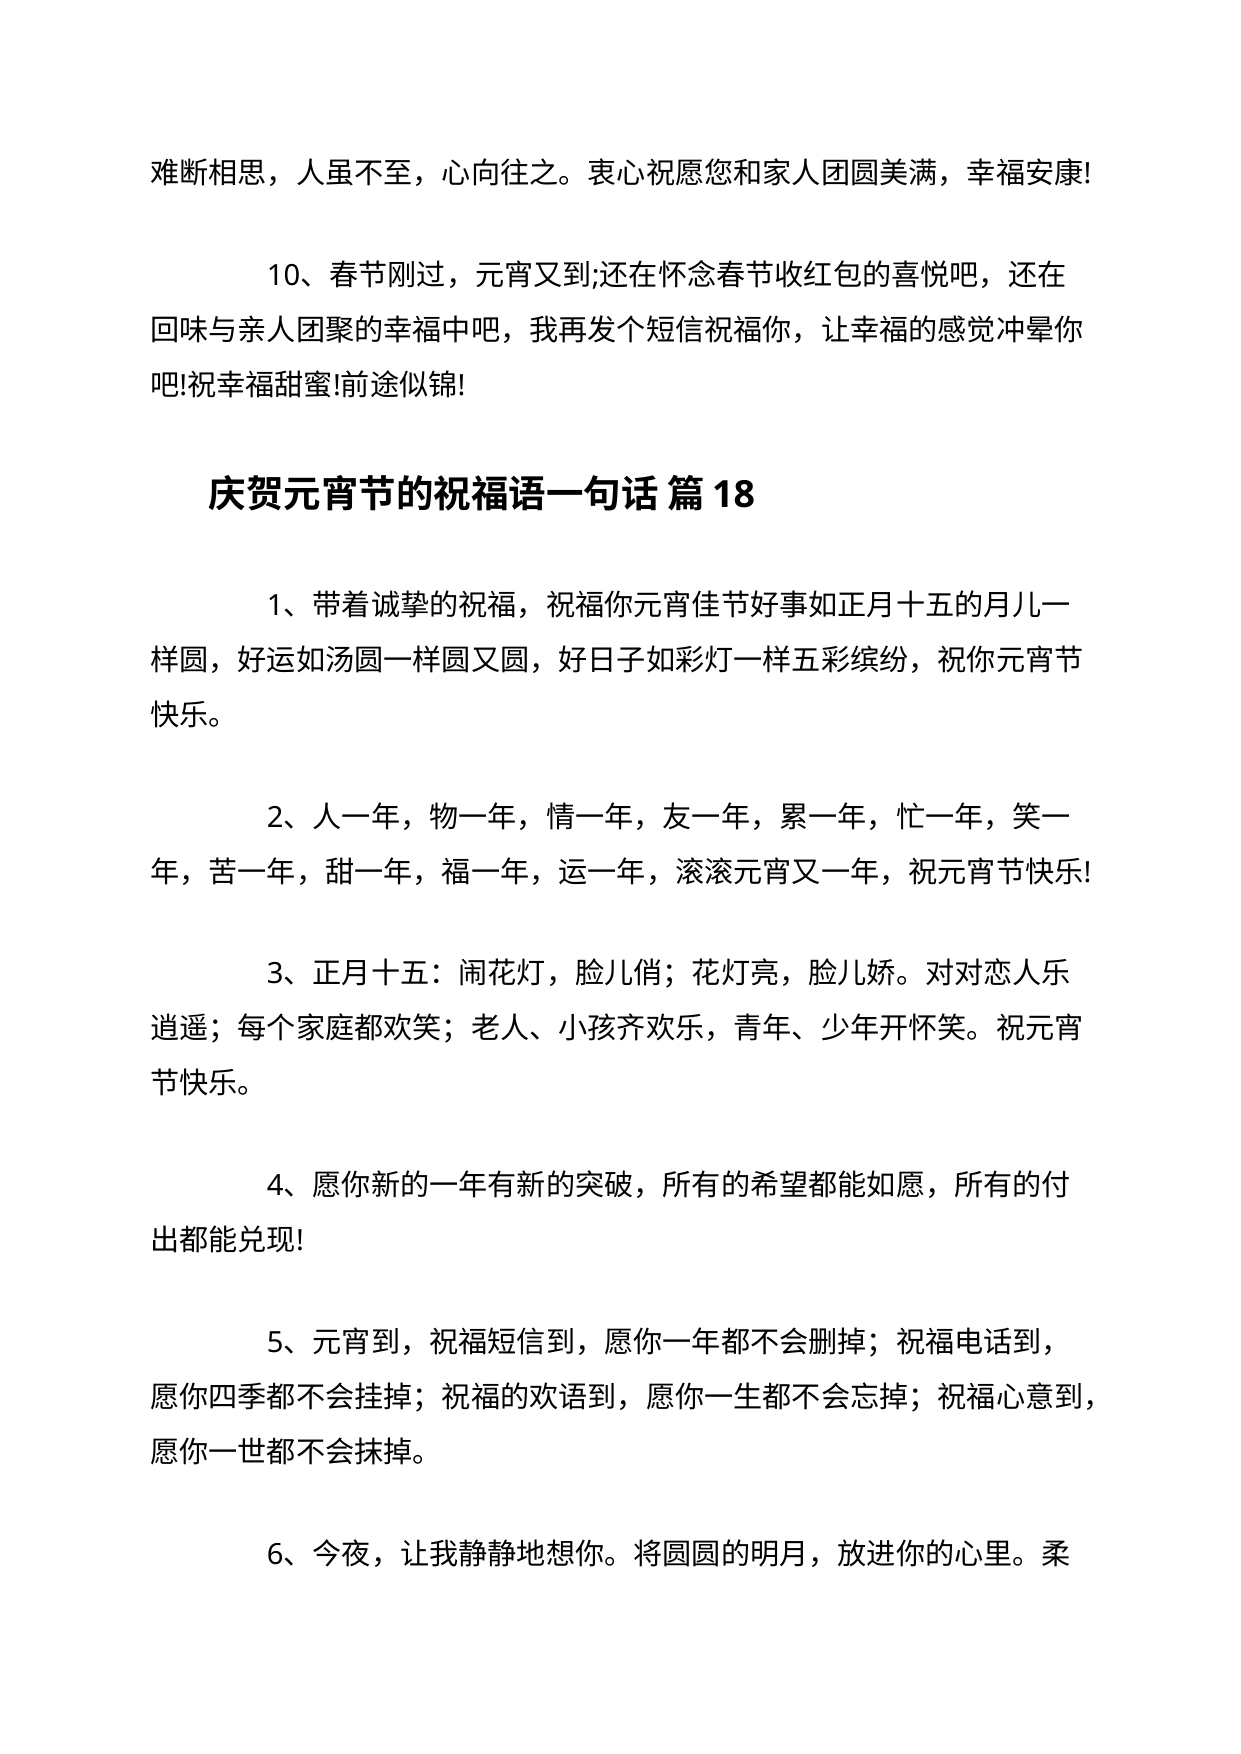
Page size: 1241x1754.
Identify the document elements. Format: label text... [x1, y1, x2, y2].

text 3、正月十五：闹花灯，脸儿俏；花灯亮，脸儿娇。对对恋人乐逍遥；每个家庭都欢笑；老人、小孩齐欢乐，青年、少年开怀笑。祝元宵节快乐。 [150, 950, 1090, 1102]
text 庆贺元宵节的祝福语一句话 篇18 [150, 464, 1090, 518]
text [150, 1530, 1090, 1573]
text 2、人一年，物一年，情一年，友一年，累一年，忙一年，笑一年，苦一年，甜一年，福一年，运一年，滚滚元宵又一年，祝元宵节快乐! [150, 793, 1090, 891]
text 10、春节刚过，元宵又到;还在怀念春节收红包的喜悦吧，还在回味与亲人团聚的幸福中吧，我再发个短信祝福你，让幸福的感觉冲晕你吧!祝幸福甜蜜!前途似锦! [150, 252, 1090, 404]
text 4、愿你新的一年有新的突破，所有的希望都能如愿，所有的付出都能兑现! [150, 1162, 1090, 1259]
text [150, 150, 1090, 192]
text 5、元宵到，祝福短信到，愿你一年都不会删掉；祝福电话到，愿你四季都不会挂掉；祝福的欢语到，愿你一生都不会忘掉；祝福心意到，愿你一世都不会抹掉。 [150, 1319, 1090, 1471]
text 1、带着诚挚的祝福，祝福你元宵佳节好事如正月十五的月儿一样圆，好运如汤圆一样圆又圆，好日子如彩灯一样五彩缤纷，祝你元宵节快乐。 [150, 581, 1090, 734]
